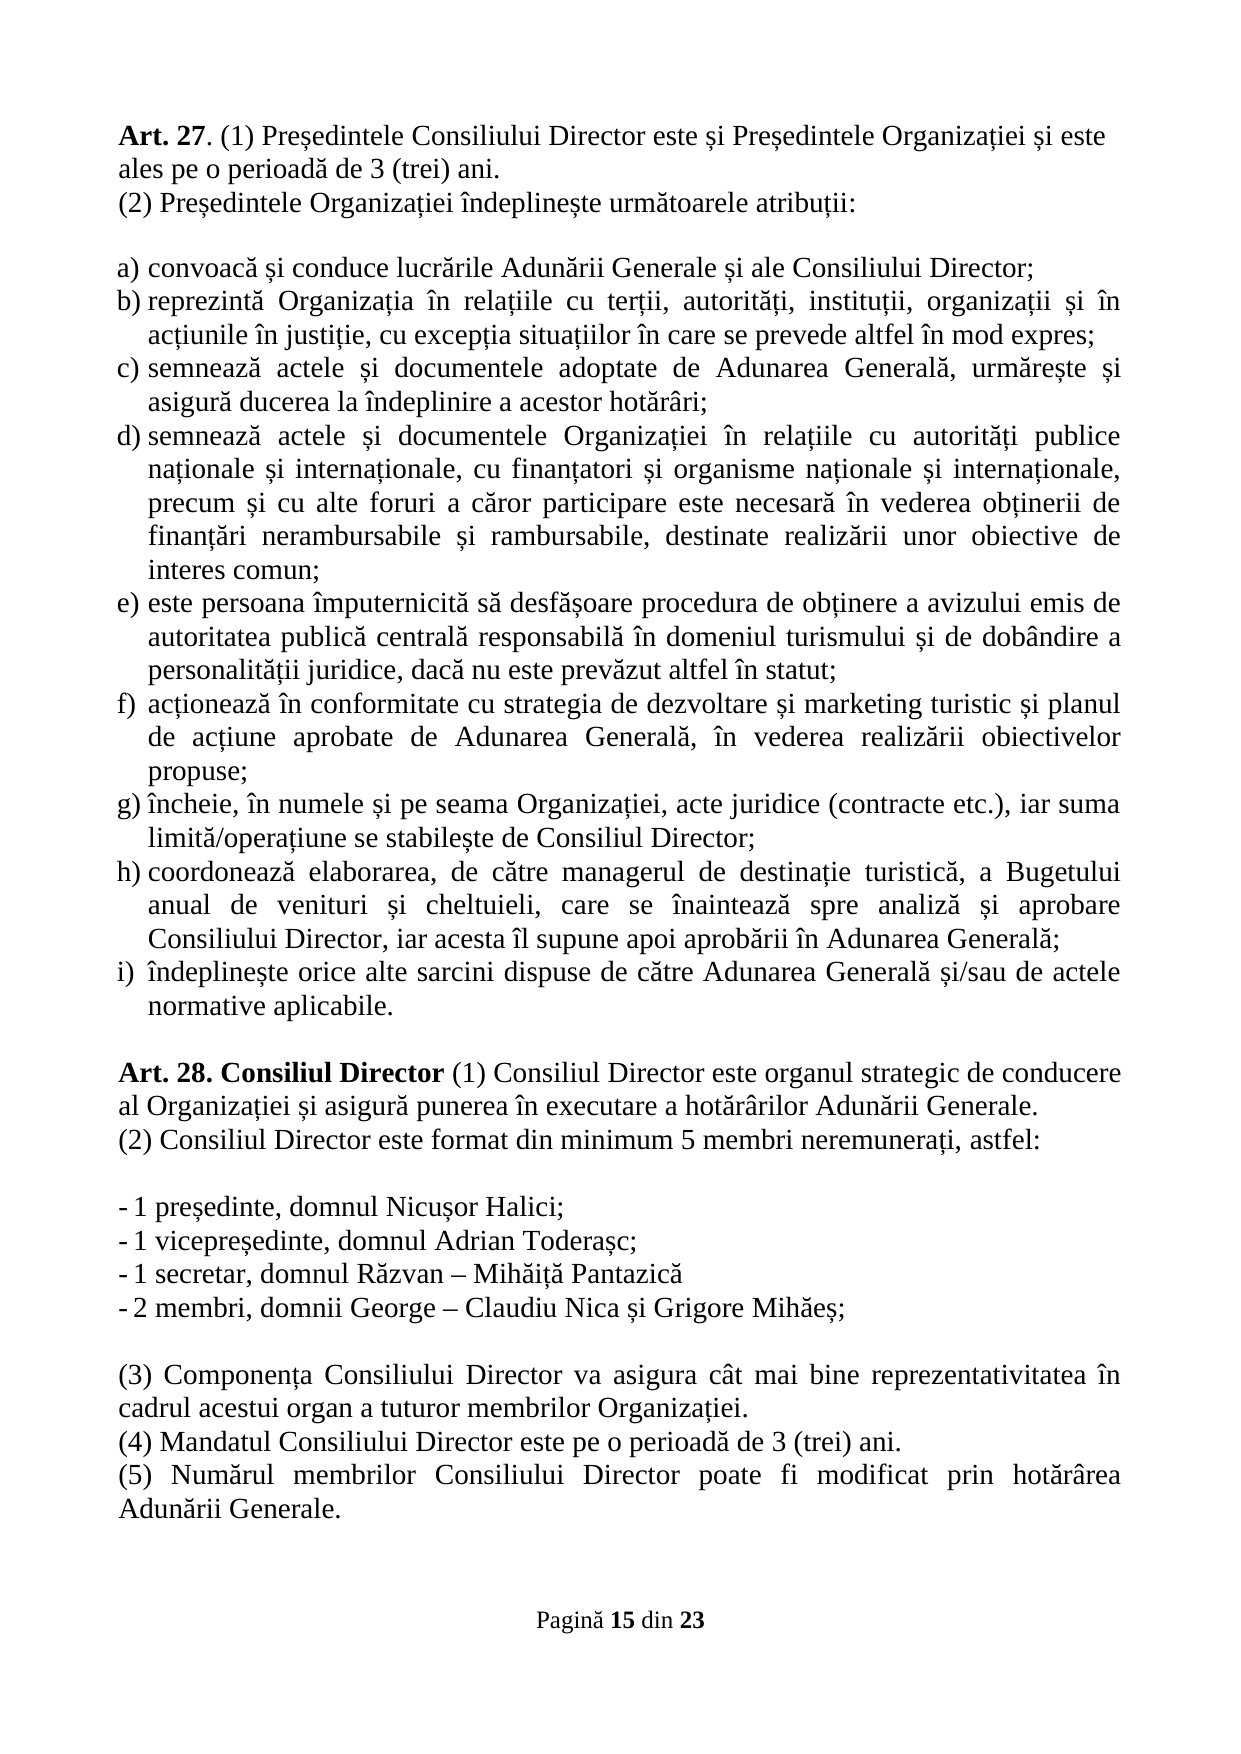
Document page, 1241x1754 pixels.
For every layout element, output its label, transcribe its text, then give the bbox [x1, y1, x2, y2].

list reprezintă Organizația în relațiile cu terții, autorități, instituții, organizații și în acțiunile în justiție, cu excepția situațiilor în care se prevede altfel în mod expres; [117, 283, 1122, 351]
list 2 membri, domnii George – Claudiu Nica și Grigore Mihăeș; [118, 1290, 1122, 1323]
list 1 vicepreședinte, domnul Adrian Toderașc; [118, 1223, 1122, 1256]
list coordonează elaborarea, de către managerul de destinație turistică, a Bugetului anual de venituri și cheltuieli, care se înaintează spre analiză și aprobare Consiliului Director, iar acesta îl supune apoi aprobării în Adunarea Generală; [117, 854, 1122, 954]
list 1 președinte, domnul Nicușor Halici; [118, 1189, 1122, 1223]
text (3) Componența Consiliului Director va asigura cât mai bine reprezentativitatea în cadrul acestui organ a tuturor membrilor Organizației. [118, 1357, 1122, 1424]
text Art. 28. Consiliul Director (1) Consiliul Director este organul strategic de conducere al Organizației și asigură punerea în executare a hotărârilor Adunării Generale. [118, 1055, 1122, 1122]
text (5) Numărul membrilor Consiliului Director poate fi modificat prin hotărârea Adunării Generale. [118, 1457, 1122, 1524]
text (2) Consiliul Director este format din minimum 5 membri neremunerați, astfel: [118, 1122, 1122, 1156]
list acționează în conformitate cu strategia de dezvoltare și marketing turistic și planul de acțiune aprobate de Adunarea Generală, în vederea realizării obiectivelor propuse; [117, 686, 1122, 787]
list este persoana împuternicită să desfășoare procedura de obținere a avizului emis de autoritatea publică centrală responsabilă în domeniul turismului și de dobândire a personalității juridice, dacă nu este prevăzut altfel în statut; [117, 585, 1122, 686]
list încheie, în numele și pe seama Organizației, acte juridice (contracte etc.), iar suma limită/operațiune se stabilește de Consiliul Director; [117, 787, 1122, 854]
list convoacă și conduce lucrările Adunării Generale și ale Consiliului Director; [117, 250, 1122, 283]
text Art. 27. (1) Președintele Consiliului Director este și Președintele Organizației și este ales pe o perioadă de 3 (trei) ani. [118, 118, 1122, 185]
list îndeplinește orice alte sarcini dispuse de către Adunarea Generală și/sau de actele normative aplicabile. [117, 954, 1122, 1021]
text (2) Președintele Organizației îndeplinește următoarele atribuții: [118, 185, 309, 219]
text (2) Președintele Organizației îndeplinește următoarele atribuții: [453, 185, 1122, 219]
list semnează actele și documentele adoptate de Adunarea Generală, urmărește și asigură ducerea la îndeplinire a acestor hotărâri; [117, 351, 1122, 418]
list 1 secretar, domnul Răzvan – Mihăiță Pantazică [118, 1256, 1122, 1290]
list semnează actele și documentele Organizației în relațiile cu autorități publice naționale și internaționale, cu finanțatori și organisme naționale și internaționale, precum și cu alte foruri a căror participare este necesară în vederea obținerii de finanțări nerambursabile și rambursabile, destinate realizării unor obiective de interes comun; [117, 418, 1122, 585]
text (4) Mandatul Consiliului Director este pe o perioadă de 3 (trei) ani. [118, 1424, 1122, 1457]
